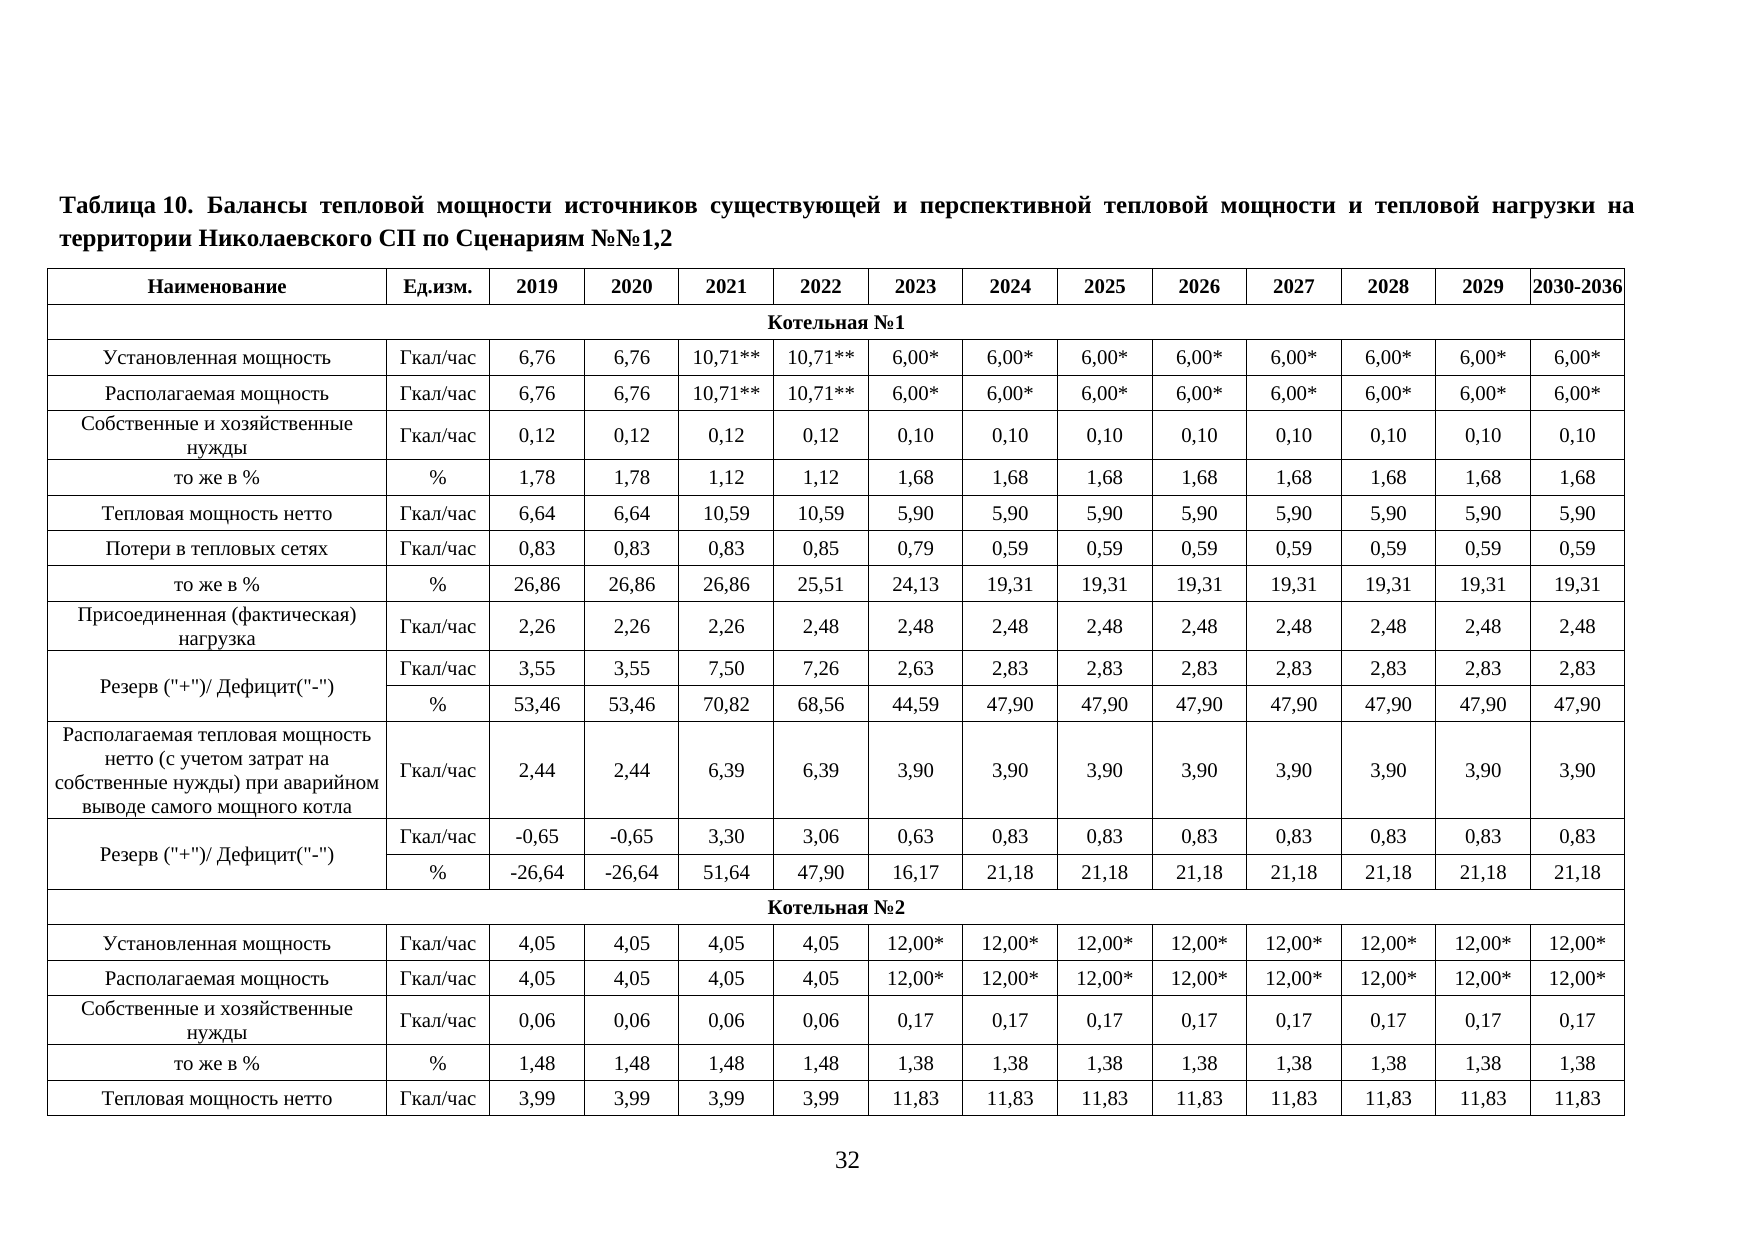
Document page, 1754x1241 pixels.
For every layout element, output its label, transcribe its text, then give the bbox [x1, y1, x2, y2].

table_cell 0,10 [1153, 411, 1246, 459]
table_cell Гкал/час [387, 925, 489, 960]
table_cell % [387, 1045, 489, 1080]
table_cell -26,64 [490, 855, 584, 889]
table_cell Гкал/час [387, 496, 489, 530]
table_cell 6,00* [1058, 376, 1152, 410]
table_cell 1,48 [490, 1045, 584, 1080]
table_cell Установленная мощность [48, 925, 386, 960]
table_cell 1,68 [1247, 460, 1341, 494]
table_cell % [387, 460, 489, 494]
table_cell Котельная №1 [48, 305, 1624, 339]
table_cell 0,10 [963, 411, 1057, 459]
table_cell 10,59 [679, 496, 773, 530]
table_cell 3,99 [679, 1081, 773, 1115]
table_cell 0,59 [1153, 531, 1246, 565]
table_cell 1,68 [1531, 460, 1624, 494]
list Балансы тепловой мощности источников существующей и перспективной тепловой мощности и тепловой нагрузки на территории Николаевского СП по Сценариям №№1,2 [59, 190, 1636, 251]
table_cell 11,83 [1058, 1081, 1152, 1115]
table_cell 1,38 [1342, 1045, 1435, 1080]
table_cell % [387, 686, 489, 721]
table_cell 0,83 [1247, 819, 1341, 853]
table_cell 5,90 [1058, 496, 1152, 530]
table_cell 16,17 [869, 855, 962, 889]
table_cell 6,00* [1247, 376, 1341, 410]
table_cell 2,83 [963, 651, 1057, 685]
table_cell 1,68 [1153, 460, 1246, 494]
table_cell 44,59 [869, 686, 962, 721]
table_cell Гкал/час [387, 411, 489, 459]
table_cell 6,00* [1436, 376, 1530, 410]
table_cell 11,83 [1531, 1081, 1624, 1115]
table_cell 6,00* [1153, 340, 1246, 374]
table_cell 0,17 [963, 996, 1057, 1044]
table_cell 1,38 [1531, 1045, 1624, 1080]
table_cell 2,48 [1342, 602, 1435, 650]
table_cell 4,05 [585, 961, 678, 995]
table_cell 1,68 [963, 460, 1057, 494]
table_cell 3,90 [1436, 722, 1530, 818]
table_cell 1,48 [774, 1045, 868, 1080]
table_cell 0,12 [490, 411, 584, 459]
table_cell 5,90 [1342, 496, 1435, 530]
table_cell 3,06 [774, 819, 868, 853]
table_cell 2,48 [774, 602, 868, 650]
table_cell 47,90 [963, 686, 1057, 721]
table_cell 4,05 [490, 961, 584, 995]
table_cell 24,13 [869, 566, 962, 601]
table_cell 53,46 [585, 686, 678, 721]
table_cell 47,90 [1436, 686, 1530, 721]
table_header 2025 [1058, 269, 1152, 304]
table_cell 21,18 [1342, 855, 1435, 889]
table_header Наименование [48, 269, 386, 304]
table_cell 26,86 [585, 566, 678, 601]
table_cell 0,83 [679, 531, 773, 565]
table_cell 47,90 [1058, 686, 1152, 721]
table_cell 0,83 [585, 531, 678, 565]
table_cell 12,00* [1436, 961, 1530, 995]
table_header 2027 [1247, 269, 1341, 304]
table_cell Тепловая мощность нетто [48, 496, 386, 530]
table_cell -0,65 [490, 819, 584, 853]
table_cell 0,10 [1531, 411, 1624, 459]
table_cell 1,38 [1247, 1045, 1341, 1080]
table_header 2019 [490, 269, 584, 304]
table_cell Собственные и хозяйственные нужды [48, 996, 386, 1044]
table_cell Котельная №2 [48, 890, 1624, 924]
table_cell 12,00* [963, 961, 1057, 995]
table_cell 6,00* [1531, 376, 1624, 410]
table_cell 19,31 [963, 566, 1057, 601]
table_cell 0,17 [869, 996, 962, 1044]
table_cell 2,83 [1436, 651, 1530, 685]
table_cell 70,82 [679, 686, 773, 721]
table_cell 10,59 [774, 496, 868, 530]
table_cell 21,18 [963, 855, 1057, 889]
table_cell 53,46 [490, 686, 584, 721]
table_header 2021 [679, 269, 773, 304]
table_header Ед.изм. [387, 269, 489, 304]
table_cell 0,10 [1342, 411, 1435, 459]
table_cell 0,06 [679, 996, 773, 1044]
table_cell 7,50 [679, 651, 773, 685]
table_cell 47,90 [1153, 686, 1246, 721]
table_cell 19,31 [1531, 566, 1624, 601]
table_cell % [387, 855, 489, 889]
table_cell Гкал/час [387, 961, 489, 995]
table_cell 5,90 [1247, 496, 1341, 530]
table_cell 10,71** [774, 376, 868, 410]
table_cell Установленная мощность [48, 340, 386, 374]
table_cell 1,68 [1058, 460, 1152, 494]
table_cell 6,00* [1058, 340, 1152, 374]
table_cell Гкал/час [387, 602, 489, 650]
table_cell 3,55 [490, 651, 584, 685]
table_header 2022 [774, 269, 868, 304]
table_cell 10,71** [679, 340, 773, 374]
table_cell 3,99 [774, 1081, 868, 1115]
table_cell 12,00* [1247, 961, 1341, 995]
table_cell 5,90 [963, 496, 1057, 530]
table_cell 26,86 [679, 566, 773, 601]
table_cell 2,48 [1058, 602, 1152, 650]
table_cell 12,00* [869, 961, 962, 995]
table_cell 3,30 [679, 819, 773, 853]
table_cell Гкал/час [387, 996, 489, 1044]
table_cell 2,48 [963, 602, 1057, 650]
table_cell 6,64 [490, 496, 584, 530]
table_cell 47,90 [774, 855, 868, 889]
table_cell 47,90 [1247, 686, 1341, 721]
table_cell 3,90 [1342, 722, 1435, 818]
table_cell то же в % [48, 460, 386, 494]
table_cell 6,64 [585, 496, 678, 530]
table_cell 21,18 [1247, 855, 1341, 889]
table_cell 3,55 [585, 651, 678, 685]
table_cell 11,83 [1342, 1081, 1435, 1115]
table_cell 12,00* [1531, 925, 1624, 960]
table_cell 12,00* [1058, 925, 1152, 960]
table_cell 0,85 [774, 531, 868, 565]
table_cell 12,00* [1342, 925, 1435, 960]
table_cell 2,48 [869, 602, 962, 650]
table_cell 3,90 [1058, 722, 1152, 818]
table_cell 6,00* [1342, 376, 1435, 410]
table_cell % [387, 566, 489, 601]
table_cell 0,17 [1153, 996, 1246, 1044]
table_cell 3,99 [490, 1081, 584, 1115]
table_cell 12,00* [1153, 925, 1246, 960]
table_cell 0,59 [1436, 531, 1530, 565]
table_cell -0,65 [585, 819, 678, 853]
table_cell 5,90 [869, 496, 962, 530]
table_cell 0,17 [1247, 996, 1341, 1044]
table_cell 0,59 [1058, 531, 1152, 565]
table_cell 6,00* [963, 376, 1057, 410]
table_cell 19,31 [1247, 566, 1341, 601]
table_cell 6,76 [490, 340, 584, 374]
table_cell 0,12 [585, 411, 678, 459]
table_cell Гкал/час [387, 340, 489, 374]
table_cell 0,17 [1058, 996, 1152, 1044]
table_cell 6,00* [869, 340, 962, 374]
table_cell 2,44 [585, 722, 678, 818]
table_cell Резерв ("+")/ Дефицит("-") [48, 819, 386, 889]
table_cell 1,12 [774, 460, 868, 494]
table_cell 12,00* [1531, 961, 1624, 995]
table_cell 6,76 [490, 376, 584, 410]
table_cell 2,83 [1058, 651, 1152, 685]
table_cell 47,90 [1531, 686, 1624, 721]
table_cell 11,83 [869, 1081, 962, 1115]
table_cell 6,39 [774, 722, 868, 818]
table_cell 12,00* [1153, 961, 1246, 995]
table_cell Гкал/час [387, 531, 489, 565]
table_cell 0,10 [869, 411, 962, 459]
table_cell 2,83 [1342, 651, 1435, 685]
table_cell 6,00* [869, 376, 962, 410]
table_cell 2,48 [1436, 602, 1530, 650]
table_cell 2,83 [1247, 651, 1341, 685]
table_cell 0,83 [963, 819, 1057, 853]
table_cell 26,86 [490, 566, 584, 601]
table_cell 1,78 [490, 460, 584, 494]
table_cell Гкал/час [387, 722, 489, 818]
table_cell 2,26 [679, 602, 773, 650]
table_cell 2,48 [1247, 602, 1341, 650]
table_cell 0,83 [1342, 819, 1435, 853]
table_cell 19,31 [1058, 566, 1152, 601]
table_cell 3,90 [1247, 722, 1341, 818]
table_cell 21,18 [1058, 855, 1152, 889]
table_cell Располагаемая мощность [48, 376, 386, 410]
table_cell Потери в тепловых сетях [48, 531, 386, 565]
table_header 2030-2036 [1531, 269, 1624, 304]
table_cell 68,56 [774, 686, 868, 721]
table_cell 0,10 [1058, 411, 1152, 459]
table_cell 12,00* [869, 925, 962, 960]
table_cell 0,83 [1153, 819, 1246, 853]
table_header 2023 [869, 269, 962, 304]
table_cell 19,31 [1342, 566, 1435, 601]
table_cell 1,12 [679, 460, 773, 494]
table_cell 0,17 [1436, 996, 1530, 1044]
table_cell 2,63 [869, 651, 962, 685]
table_cell 1,78 [585, 460, 678, 494]
table_cell 19,31 [1436, 566, 1530, 601]
table_cell 51,64 [679, 855, 773, 889]
table_header 2024 [963, 269, 1057, 304]
table_cell 12,00* [1436, 925, 1530, 960]
table_cell 1,68 [869, 460, 962, 494]
table_cell 4,05 [679, 961, 773, 995]
table_cell Тепловая мощность нетто [48, 1081, 386, 1115]
table_header 2028 [1342, 269, 1435, 304]
table_cell 2,83 [1153, 651, 1246, 685]
table_cell 6,00* [1436, 340, 1530, 374]
table_cell 0,10 [1436, 411, 1530, 459]
table_cell 1,48 [585, 1045, 678, 1080]
table_cell 0,83 [1058, 819, 1152, 853]
table_cell Располагаемая мощность [48, 961, 386, 995]
table_cell 2,48 [1531, 602, 1624, 650]
table_cell 12,00* [963, 925, 1057, 960]
table_cell 0,59 [963, 531, 1057, 565]
table_cell 10,71** [774, 340, 868, 374]
table_cell 1,38 [963, 1045, 1057, 1080]
table_cell 3,99 [585, 1081, 678, 1115]
table_cell 21,18 [1531, 855, 1624, 889]
table_cell 6,39 [679, 722, 773, 818]
table_cell 11,83 [963, 1081, 1057, 1115]
table_cell 0,12 [774, 411, 868, 459]
table_cell 4,05 [774, 925, 868, 960]
table_cell 0,12 [679, 411, 773, 459]
table_cell -26,64 [585, 855, 678, 889]
table_cell 5,90 [1153, 496, 1246, 530]
table_cell 6,00* [963, 340, 1057, 374]
table_cell 11,83 [1153, 1081, 1246, 1115]
table_header 2026 [1153, 269, 1246, 304]
table_cell 19,31 [1153, 566, 1246, 601]
table_cell 6,00* [1531, 340, 1624, 374]
table_cell 11,83 [1247, 1081, 1341, 1115]
table_cell 3,90 [963, 722, 1057, 818]
table_cell 12,00* [1058, 961, 1152, 995]
table_cell 12,00* [1247, 925, 1341, 960]
table_cell 1,48 [679, 1045, 773, 1080]
table_cell то же в % [48, 1045, 386, 1080]
table_header 2029 [1436, 269, 1530, 304]
table_cell 0,83 [490, 531, 584, 565]
table_cell 0,06 [774, 996, 868, 1044]
table_cell Присоединенная (фактическая) нагрузка [48, 602, 386, 650]
table_header 2020 [585, 269, 678, 304]
table_cell 0,17 [1531, 996, 1624, 1044]
table_cell 47,90 [1342, 686, 1435, 721]
table_cell Гкал/час [387, 376, 489, 410]
table_cell 6,00* [1153, 376, 1246, 410]
table_cell 0,83 [1436, 819, 1530, 853]
table_cell 4,05 [585, 925, 678, 960]
table_cell 0,63 [869, 819, 962, 853]
table_cell Располагаемая тепловая мощность нетто (с учетом затрат на собственные нужды) при аварийном выводе самого мощного котла [48, 722, 386, 818]
table_cell 3,90 [1531, 722, 1624, 818]
table_cell 0,59 [1342, 531, 1435, 565]
table_cell 10,71** [679, 376, 773, 410]
table_cell 1,38 [1153, 1045, 1246, 1080]
table_cell 0,10 [1247, 411, 1341, 459]
table_cell 0,59 [1247, 531, 1341, 565]
table_cell 0,79 [869, 531, 962, 565]
table_cell Резерв ("+")/ Дефицит("-") [48, 651, 386, 721]
table_cell 6,00* [1247, 340, 1341, 374]
table_cell 0,17 [1342, 996, 1435, 1044]
table_cell Гкал/час [387, 1081, 489, 1115]
table_cell 12,00* [1342, 961, 1435, 995]
table_cell 21,18 [1153, 855, 1246, 889]
table_cell 5,90 [1436, 496, 1530, 530]
table_cell 5,90 [1531, 496, 1624, 530]
table_cell 6,76 [585, 340, 678, 374]
table_cell Собственные и хозяйственные нужды [48, 411, 386, 459]
table_cell 1,38 [869, 1045, 962, 1080]
table_cell 1,68 [1436, 460, 1530, 494]
table_cell 2,26 [585, 602, 678, 650]
table_cell 21,18 [1436, 855, 1530, 889]
table_cell 1,38 [1058, 1045, 1152, 1080]
table_cell Гкал/час [387, 819, 489, 853]
table_cell то же в % [48, 566, 386, 601]
table_cell 1,38 [1436, 1045, 1530, 1080]
table_cell 0,06 [585, 996, 678, 1044]
table_cell 2,48 [1153, 602, 1246, 650]
table_cell 3,90 [869, 722, 962, 818]
table_cell 2,83 [1531, 651, 1624, 685]
table_cell 25,51 [774, 566, 868, 601]
table_cell 3,90 [1153, 722, 1246, 818]
table_cell 1,68 [1342, 460, 1435, 494]
table_cell 6,00* [1342, 340, 1435, 374]
table_cell 0,83 [1531, 819, 1624, 853]
table_cell 6,76 [585, 376, 678, 410]
table_cell 4,05 [774, 961, 868, 995]
table_cell 4,05 [490, 925, 584, 960]
table_cell 7,26 [774, 651, 868, 685]
table_cell 0,59 [1531, 531, 1624, 565]
table_cell 0,06 [490, 996, 584, 1044]
table_cell 4,05 [679, 925, 773, 960]
table_cell 2,26 [490, 602, 584, 650]
table_cell Гкал/час [387, 651, 489, 685]
table_cell 2,44 [490, 722, 584, 818]
table_cell 11,83 [1436, 1081, 1530, 1115]
